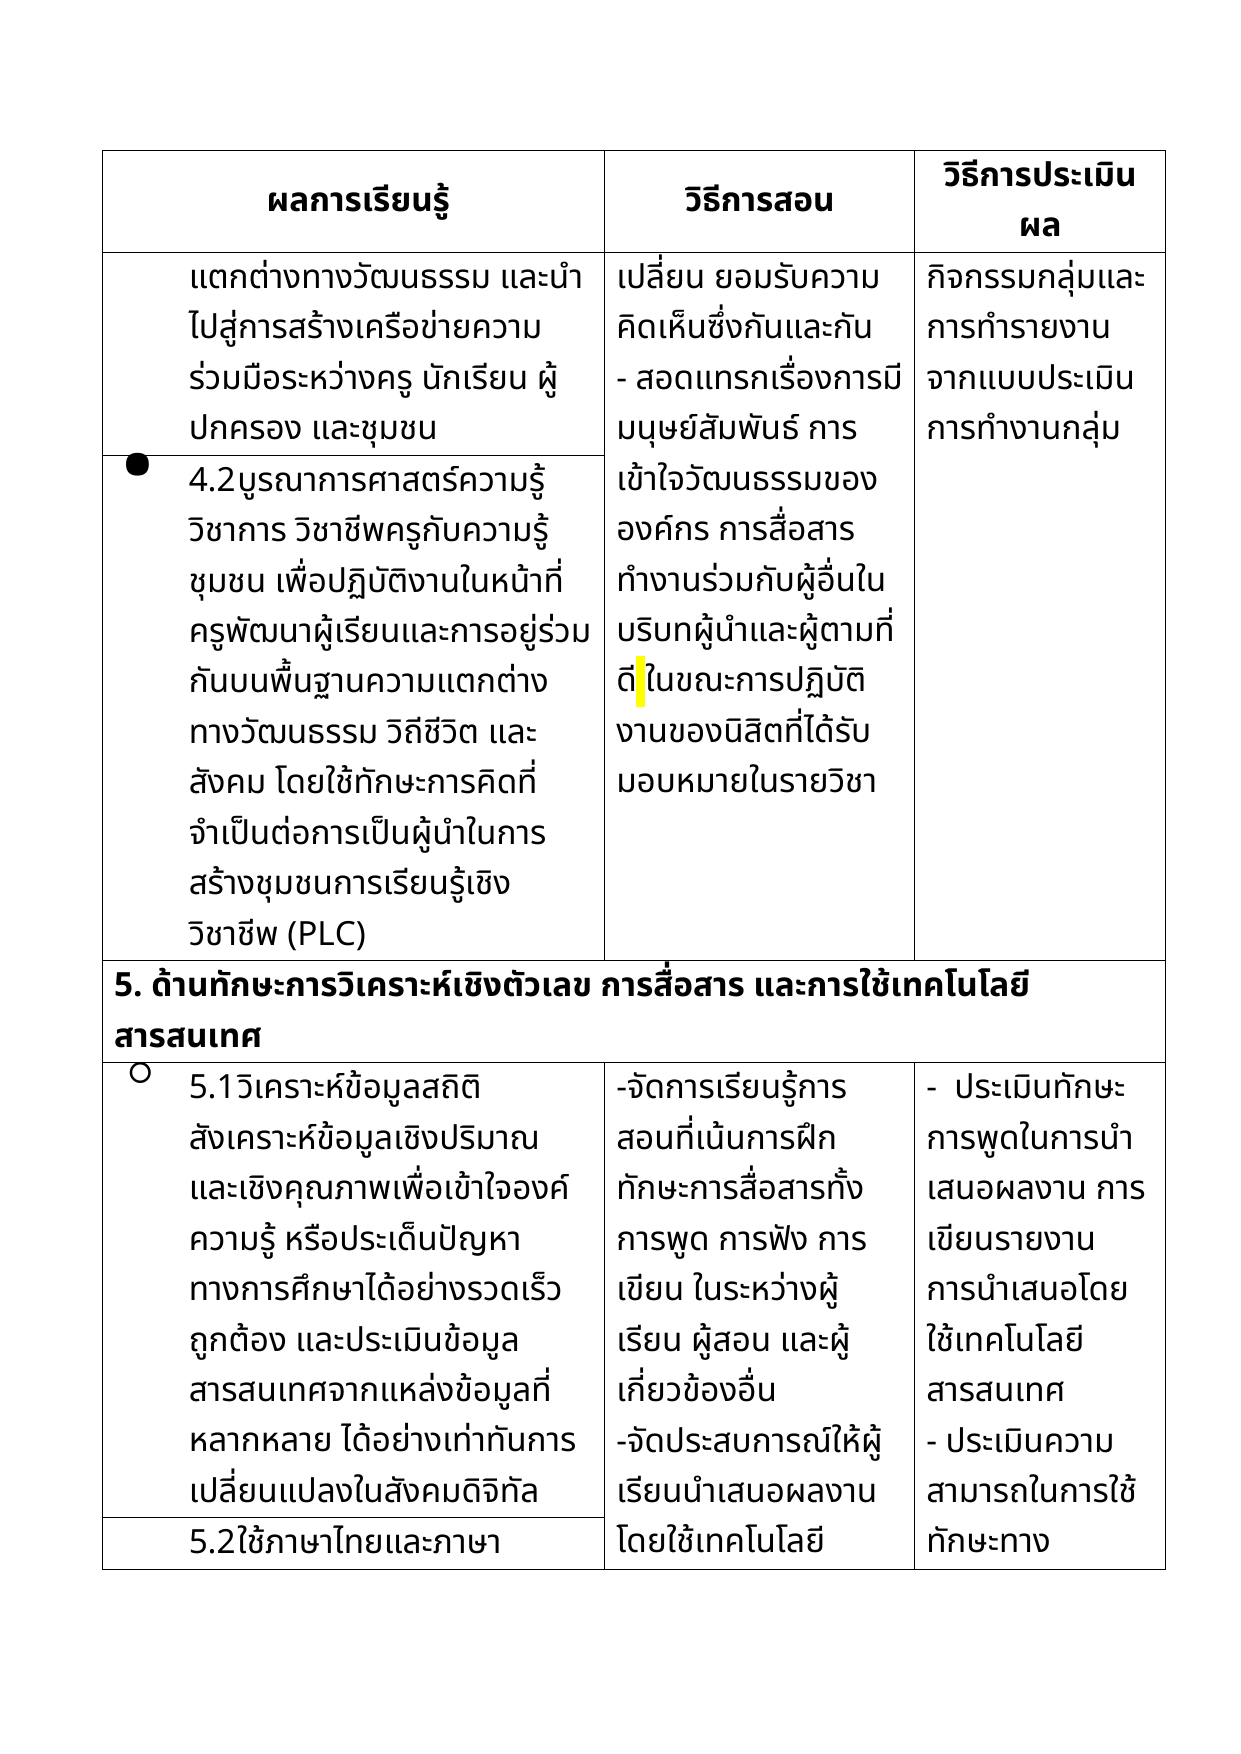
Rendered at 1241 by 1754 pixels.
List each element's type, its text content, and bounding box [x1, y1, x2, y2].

table_cell [103, 1518, 177, 1569]
table_cell 5.1 วิเคราะห์ข้อมูลสถิติ สังเคราะห์ข้อมูลเชิงปริมาณ และเชิงคุณภาพเพื่อเข้าใจองค์ความรู้ หรือประเด็นปัญหาทางการศึกษาได้อย่างรวดเร็ว ถูกต้อง และประเมินข้อมูลสารสนเทศจากแหล่งข้อมูลที่หลากหลาย ได้อย่างเท่าทันการเปลี่ยนแปลงในสังคมดิจิทัล [177, 1063, 604, 1517]
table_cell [605, 253, 914, 960]
table_cell [103, 253, 177, 454]
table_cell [177, 1518, 604, 1569]
table_cell 4.2 บูรณาการศาสตร์ความรู้วิชาการ วิชาชีพครูกับความรู้ชุมชน เพื่อปฏิบัติงานในหน้าที่ครูพัฒนาผู้เรียนและการอยู่ร่วมกันบนพื้นฐานความแตกต่างทางวัฒนธรรม วิถีชีวิต และสังคม โดยใช้ทักษะการคิดที่จำเป็นต่อการเป็นผู้นำในการสร้างชุมชนการเรียนรู้เชิงวิชาชีพ (PLC) [177, 456, 604, 960]
table_cell 5. ด้านทักษะการวิเคราะห์เชิงตัวเลข การสื่อสาร และการใช้เทคโนโลยีสารสนเทศ [103, 961, 1165, 1062]
table_cell -จัดการเรียนรู้การสอนที่เน้นการฝึกทักษะการสื่อสารทั้งการพูด การฟัง การเขียน ในระหว่างผู้เรียน ผู้สอน และผู้เกี่ยวข้องอื่น -จัดประสบการณ์ให้ผู้เรียนนำเสนอผลงาน โดยใช้เทคโนโลยีสารสนเทศ ใช้เทคโนโลยีสารสนเทศทางคอมพิวเตอร์และสถิติ [605, 1063, 914, 1569]
table_header วิธีการประเมินผล [915, 151, 1165, 252]
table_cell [177, 253, 604, 454]
table_header วิธีการสอน [605, 151, 914, 252]
table_cell [103, 456, 177, 960]
table_header ผลการเรียนรู้ [103, 151, 604, 252]
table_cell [915, 253, 1165, 960]
table_cell [103, 1063, 177, 1517]
table_cell - ประเมินทักษะการพูดในการนำเสนอผลงาน การเขียนรายงาน การนำเสนอโดยใช้เทคโนโลยีสารสนเทศ - ประเมินความสามารถในการใช้ทักษะทางคอมพิวเตอร์และสถิติเพื่ออธิบาย อภิปรายผลงานได้ อย่างเหมาะสม [915, 1063, 1165, 1569]
